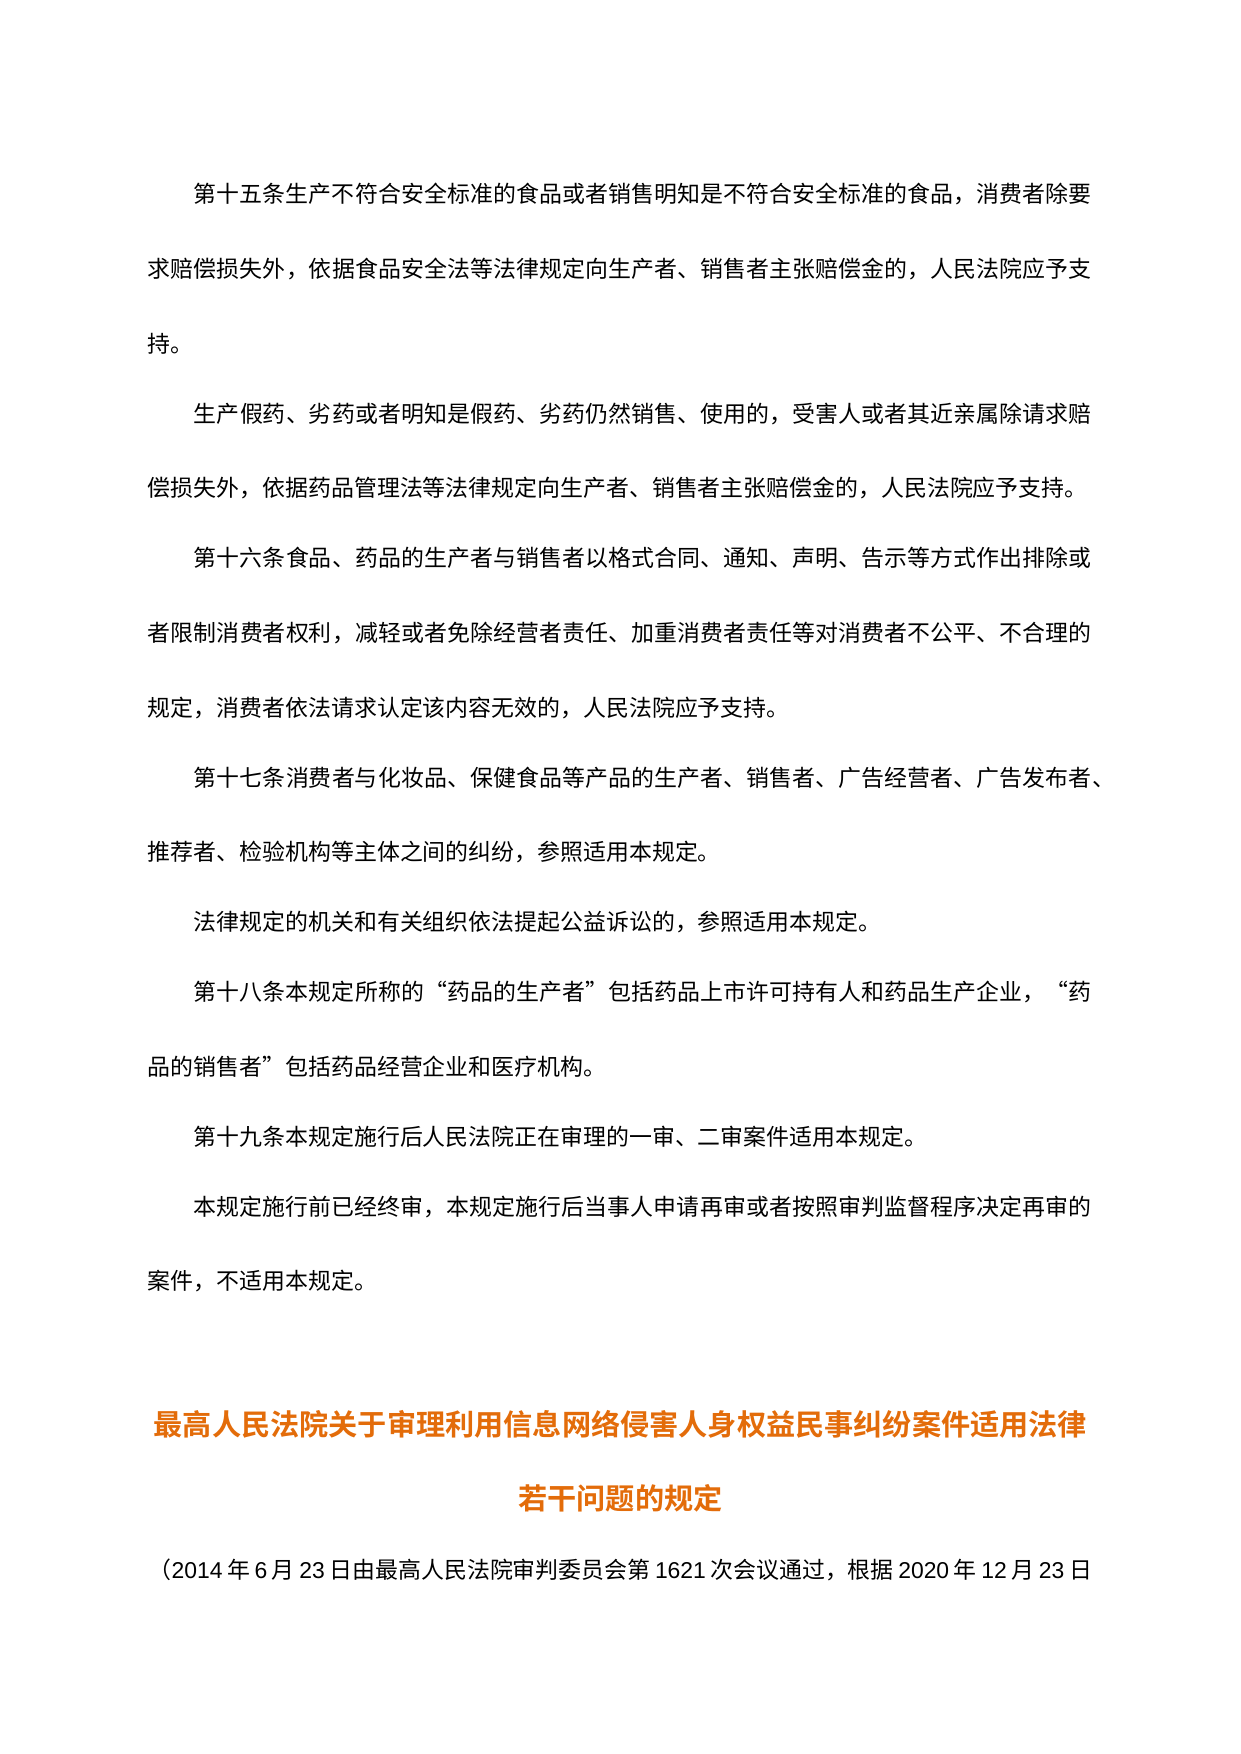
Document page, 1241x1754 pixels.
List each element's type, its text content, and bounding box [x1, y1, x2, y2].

text 第十七条消费者与化妆品、保健食品等产品的生产者、销售者、广告经营者、广告发布者、推荐者、检验机构等主体之间的纠纷，参照适用本规定。 [148, 744, 1092, 883]
text 第十九条本规定施行后人民法院正在审理的一审、二审案件适用本规定。 [148, 1103, 1092, 1168]
text 法律规定的机关和有关组织依法提起公益诉讼的，参照适用本规定。 [148, 888, 1092, 953]
text 生产假药、劣药或者明知是假药、劣药仍然销售、使用的，受害人或者其近亲属除请求赔偿损失外，依据药品管理法等法律规定向生产者、销售者主张赔偿金的，人民法院应予支持。 [148, 380, 1092, 519]
text 第十八条本规定所称的“药品的生产者”包括药品上市许可持有人和药品生产企业，“药品的销售者”包括药品经营企业和医疗机构。 [148, 958, 1092, 1098]
text 第十六条食品、药品的生产者与销售者以格式合同、通知、声明、告示等方式作出排除或者限制消费者权利，减轻或者免除经营者责任、加重消费者责任等对消费者不公平、不合理的规定，消费者依法请求认定该内容无效的，人民法院应予支持。 [148, 524, 1092, 739]
text 第十五条生产不符合安全标准的食品或者销售明知是不符合安全标准的食品，消费者除要求赔偿损失外，依据食品安全法等法律规定向生产者、销售者主张赔偿金的，人民法院应予支持。 [148, 161, 1092, 375]
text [148, 1536, 1092, 1601]
text 本规定施行前已经终审，本规定施行后当事人申请再审或者按照审判监督程序决定再审的案件，不适用本规定。 [148, 1173, 1092, 1312]
text 最高人民法院关于审理利用信息网络侵害人身权益民事纠纷案件适用法律若干问题的规定 [148, 1390, 1092, 1529]
